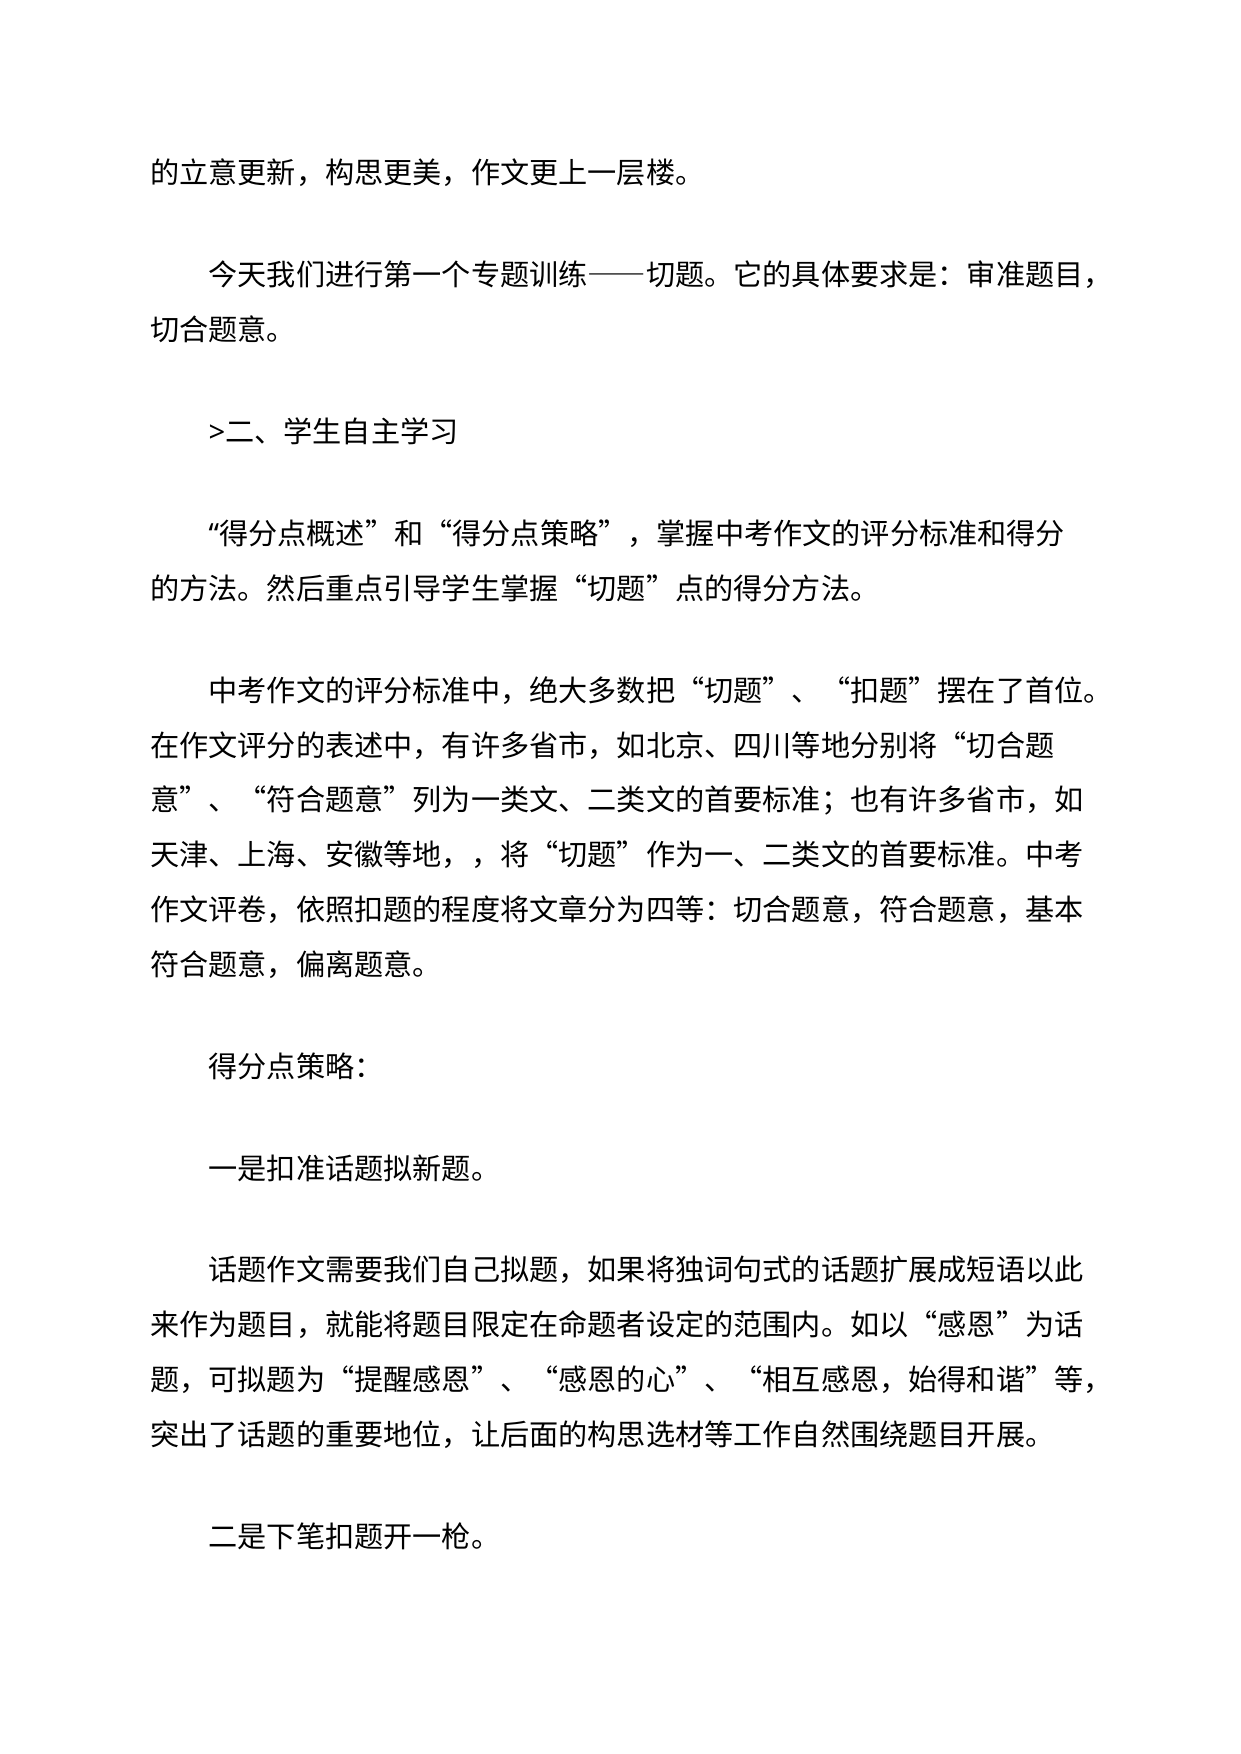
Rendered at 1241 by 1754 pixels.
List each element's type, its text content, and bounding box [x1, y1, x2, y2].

text 今天我们进行第一个专题训练——切题。它的具体要求是：审准题目，切合题意。 [150, 252, 1090, 349]
text >二、学生自主学习 [150, 408, 1090, 451]
text 二是下笔扣题开一枪。 [150, 1513, 1090, 1556]
text 得分点策略： [150, 1043, 1090, 1086]
text 话题作文需要我们自己拟题，如果将独词句式的话题扩展成短语以此来作为题目，就能将题目限定在命题者设定的范围内。如以“感恩”为话题，可拟题为“提醒感恩”、“感恩的心”、“相互感恩，始得和谐”等，突出了话题的重要地位，让后面的构思选材等工作自然围绕题目开展。 [150, 1247, 1090, 1454]
text 中考作文的评分标准中，绝大多数把“切题”、“扣题”摆在了首位。在作文评分的表述中，有许多省市，如北京、四川等地分别将“切合题意”、“符合题意”列为一类文、二类文的首要标准；也有许多省市，如天津、上海、安徽等地，，将“切题”作为一、二类文的首要标准。中考作文评卷，依照扣题的程度将文章分为四等：切合题意，符合题意，基本符合题意，偏离题意。 [150, 667, 1090, 984]
text “得分点概述”和“得分点策略”，掌握中考作文的评分标准和得分的方法。然后重点引导学生掌握“切题”点的得分方法。 [150, 510, 1090, 608]
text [150, 150, 1090, 192]
text 一是扣准话题拟新题。 [150, 1145, 1090, 1187]
